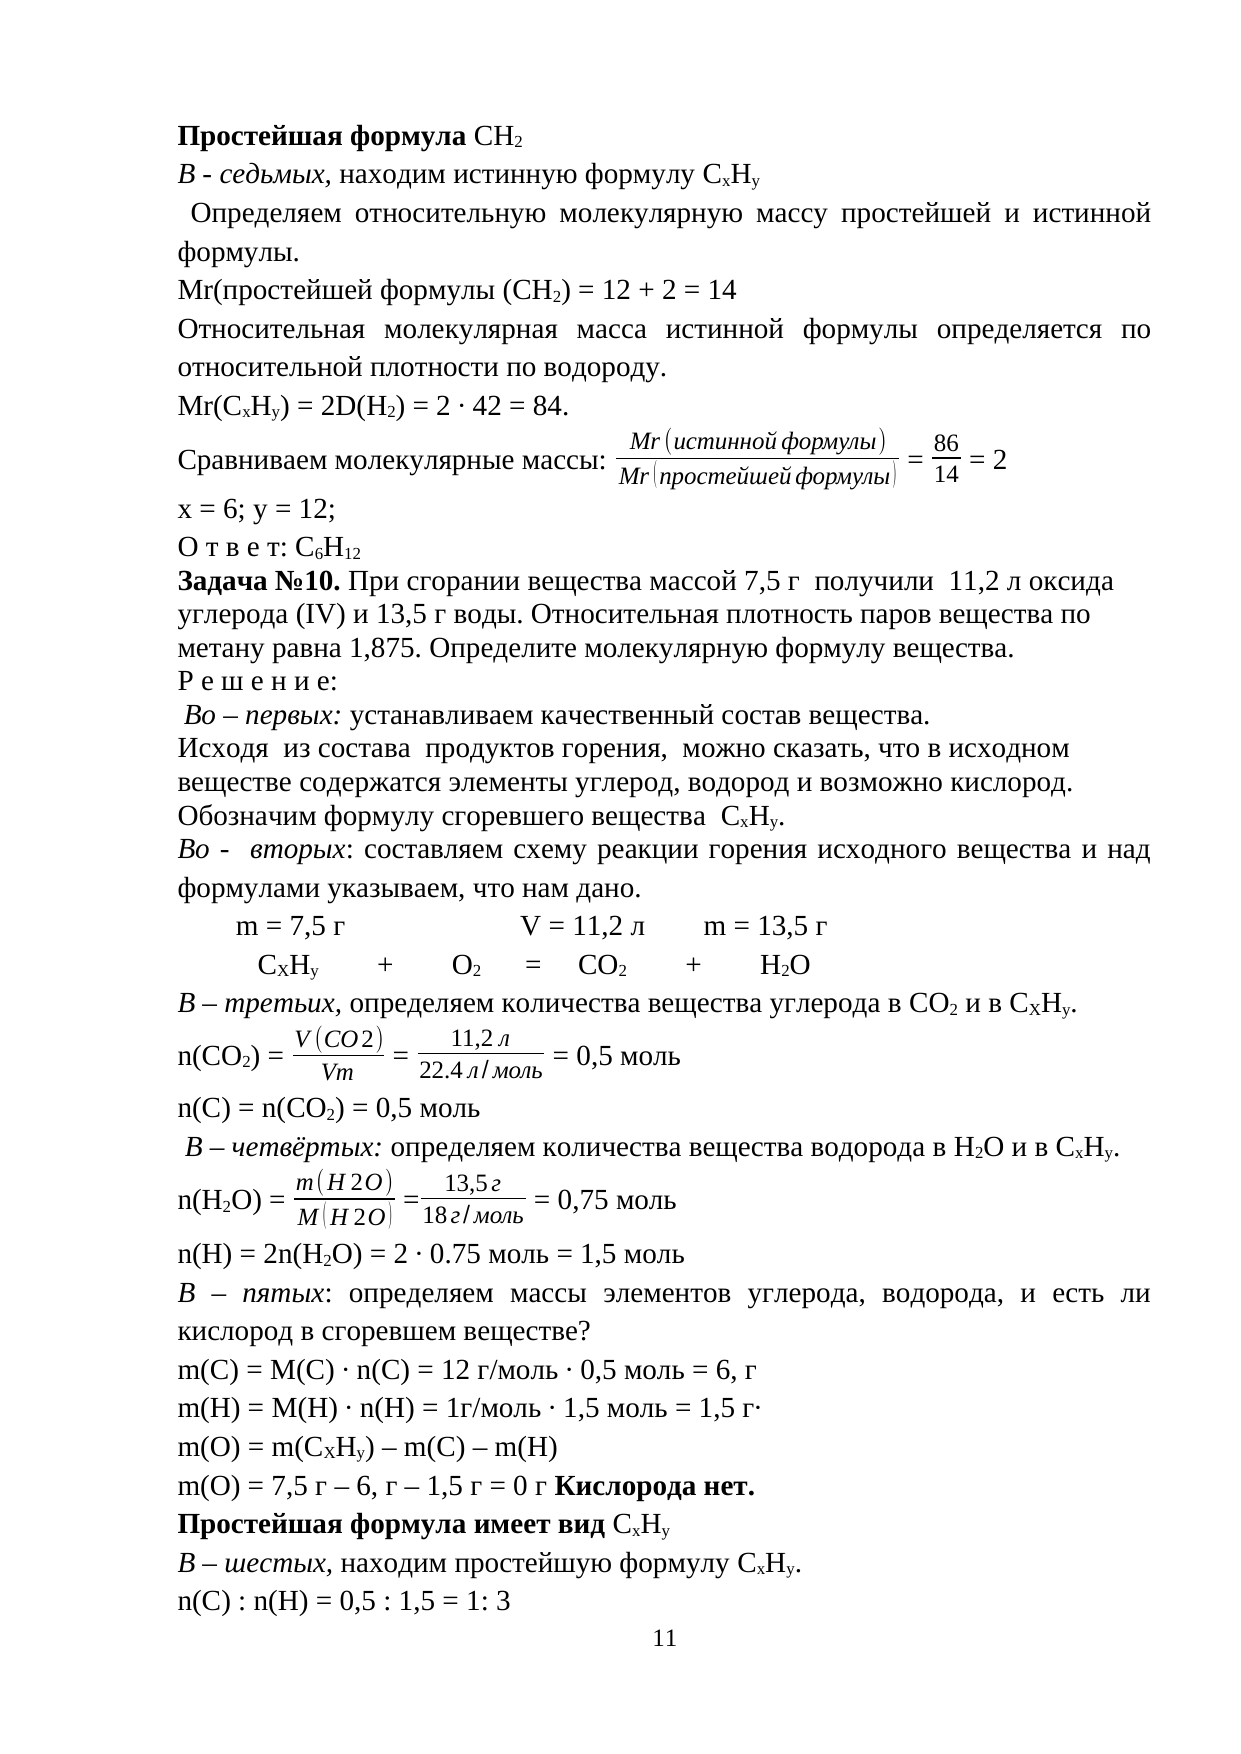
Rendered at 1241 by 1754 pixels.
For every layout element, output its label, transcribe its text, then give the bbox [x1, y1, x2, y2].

text Во - вторых: составляем схему реакции горения исходного вещества и над формулами указываем, что нам дано. [177, 831, 1152, 903]
text Исходя из состава продуктов горения, можно сказать, что в исходном веществе содержатся элементы углерод, водород и возможно кислород. [177, 731, 1152, 798]
text Обозначим формулу сгоревшего вещества CxHy. [177, 798, 1152, 831]
text n(H) = 2n(H2O) = 2 ∙ 0.75 моль = 1,5 моль [177, 1236, 1152, 1270]
text Определяем относительную молекулярную массу простейшей и истинной формулы. [177, 195, 1152, 267]
text Mr(CxHy) = 2D(H2) = 2 ∙ 42 = 84. [177, 388, 1152, 421]
text В – третьих, определяем количества вещества углерода в CO2 и в CXHy. [177, 985, 1152, 1019]
text Простейшая формула имеет вид CxHy [177, 1506, 1152, 1540]
text m(C) = M(C) ∙ n(C) = 12 г/моль ∙ 0,5 моль = 6, г [177, 1352, 1152, 1386]
text CXHy + O2 = CO2 + H2O [177, 947, 1152, 980]
text n(CO2) = = = 0,5 моль [177, 1024, 1152, 1085]
text m(O) = 7,5 г – 6, г – 1,5 г = 0 г Кислорода нет. [177, 1468, 1152, 1501]
text n(C) = n(CO2) = 0,5 моль [177, 1090, 1152, 1124]
text m(O) = m(CXHy) – m(C) – m(H) [177, 1429, 1152, 1463]
text В – пятых: определяем массы элементов углерода, водорода, и есть ли кислород в сгоревшем веществе? [177, 1275, 1152, 1347]
text m(H) = M(H) ∙ n(H) = 1г/моль ∙ 1,5 моль = 1,5 г∙ [177, 1391, 1152, 1424]
text Простейшая формула CH2 [177, 118, 1152, 152]
text В - седьмых, находим истинную формулу CxHy [177, 157, 1152, 190]
text Во – первых: устанавливаем качественный состав вещества. [177, 697, 1152, 731]
text Мr(простейшей формулы (CH2) = 12 + 2 = 14 [177, 272, 1152, 306]
text В – четвёртых: определяем количества вещества водорода в H2O и в CxHy. [177, 1129, 1152, 1162]
text Сравниваем молекулярные массы: = = 2 [177, 426, 1152, 491]
text x = 6; y = 12; [177, 491, 1152, 524]
text n(H2O) = = = 0,75 моль [177, 1167, 1152, 1231]
text Задача №10. При сгорании вещества массой 7,5 г получили 11,2 л оксида углерода (IV) и 13,5 г воды. Относительная плотность паров вещества по метану равна 1,875. Определите молекулярную формулу вещества. [177, 563, 1152, 663]
text Р е ш е н и е: [177, 663, 1152, 697]
text m = 7,5 г V = 11,2 л m = 13,5 г [177, 908, 1152, 942]
text Относительная молекулярная масса истинной формулы определяется по относительной плотности по водороду. [177, 311, 1152, 383]
text n(C) : n(H) = 0,5 : 1,5 = 1: 3 [177, 1583, 1152, 1617]
text О т в е т: С6H12 [177, 529, 1152, 563]
text В – шестых, находим простейшую формулу CxHy. [177, 1545, 1152, 1578]
